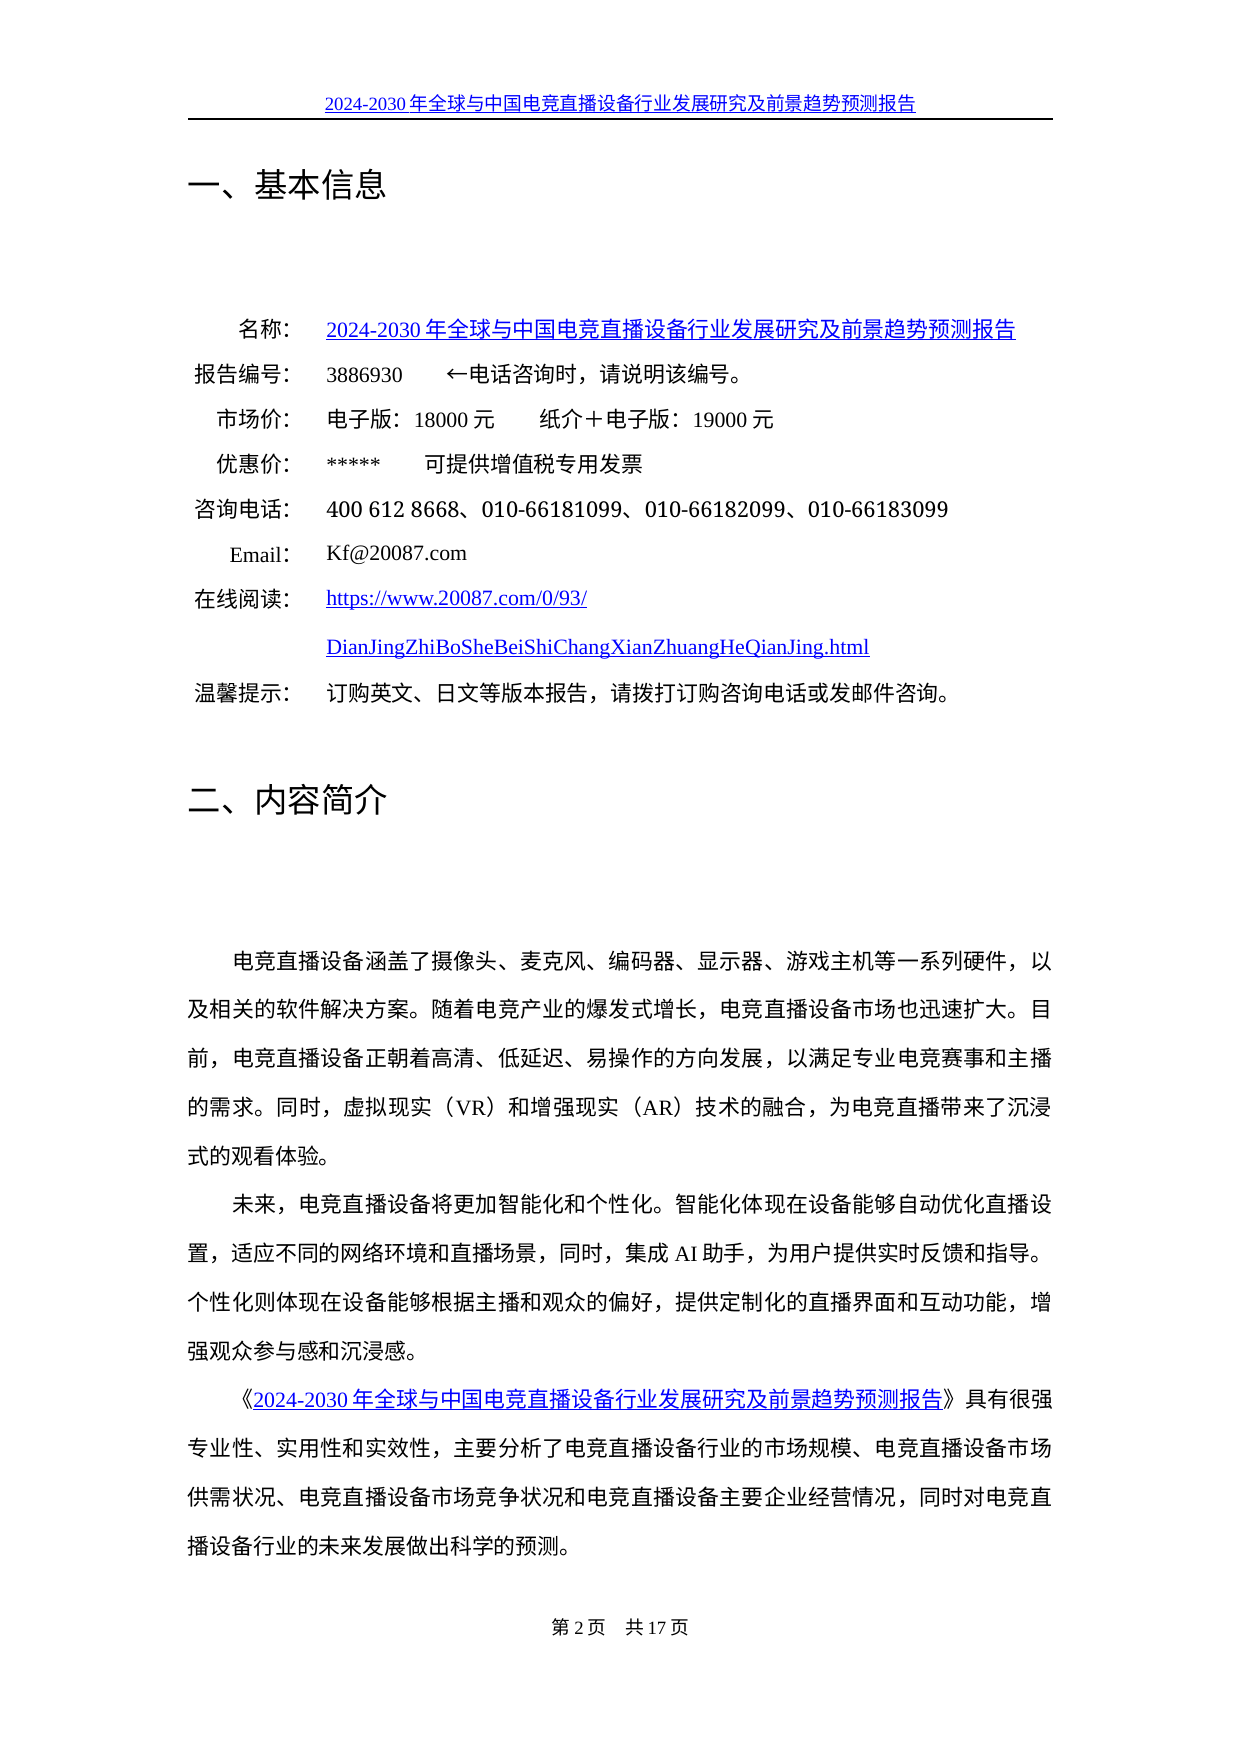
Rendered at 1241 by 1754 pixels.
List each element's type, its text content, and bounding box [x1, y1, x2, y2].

title 二、内容简介 [187, 766, 1053, 831]
table_cell 电子版：18000 元 纸介＋电子版：19000 元 [315, 402, 1073, 447]
table_cell ***** 可提供增值税专用发票 [315, 447, 1073, 492]
table_cell 400 612 8668、010-66181099、010-66182099、010-66183099 [315, 492, 1073, 537]
table_header 2024-2030年全球与中国电竞直播设备行业发展研究及前景趋势预测报告 [315, 312, 1073, 357]
table_cell 优惠价： [167, 447, 315, 492]
title 一、基本信息 [187, 150, 1053, 215]
table_cell 在线阅读： [167, 582, 315, 675]
table_cell 3886930 ←电话咨询时，请说明该编号。 [315, 357, 1073, 402]
table_cell 订购英文、日文等版本报告，请拨打订购咨询电话或发邮件咨询。 [315, 675, 1073, 720]
table_cell 报告编号： [167, 357, 315, 402]
table_cell 咨询电话： [167, 492, 315, 537]
table_cell Email： [167, 537, 315, 582]
table_cell [315, 582, 1073, 675]
table_cell Kf@20087.com [315, 537, 1073, 582]
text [187, 943, 1053, 1561]
table_header 名称： [167, 312, 315, 357]
table_cell 温馨提示： [167, 675, 315, 720]
table_cell 市场价： [167, 402, 315, 447]
